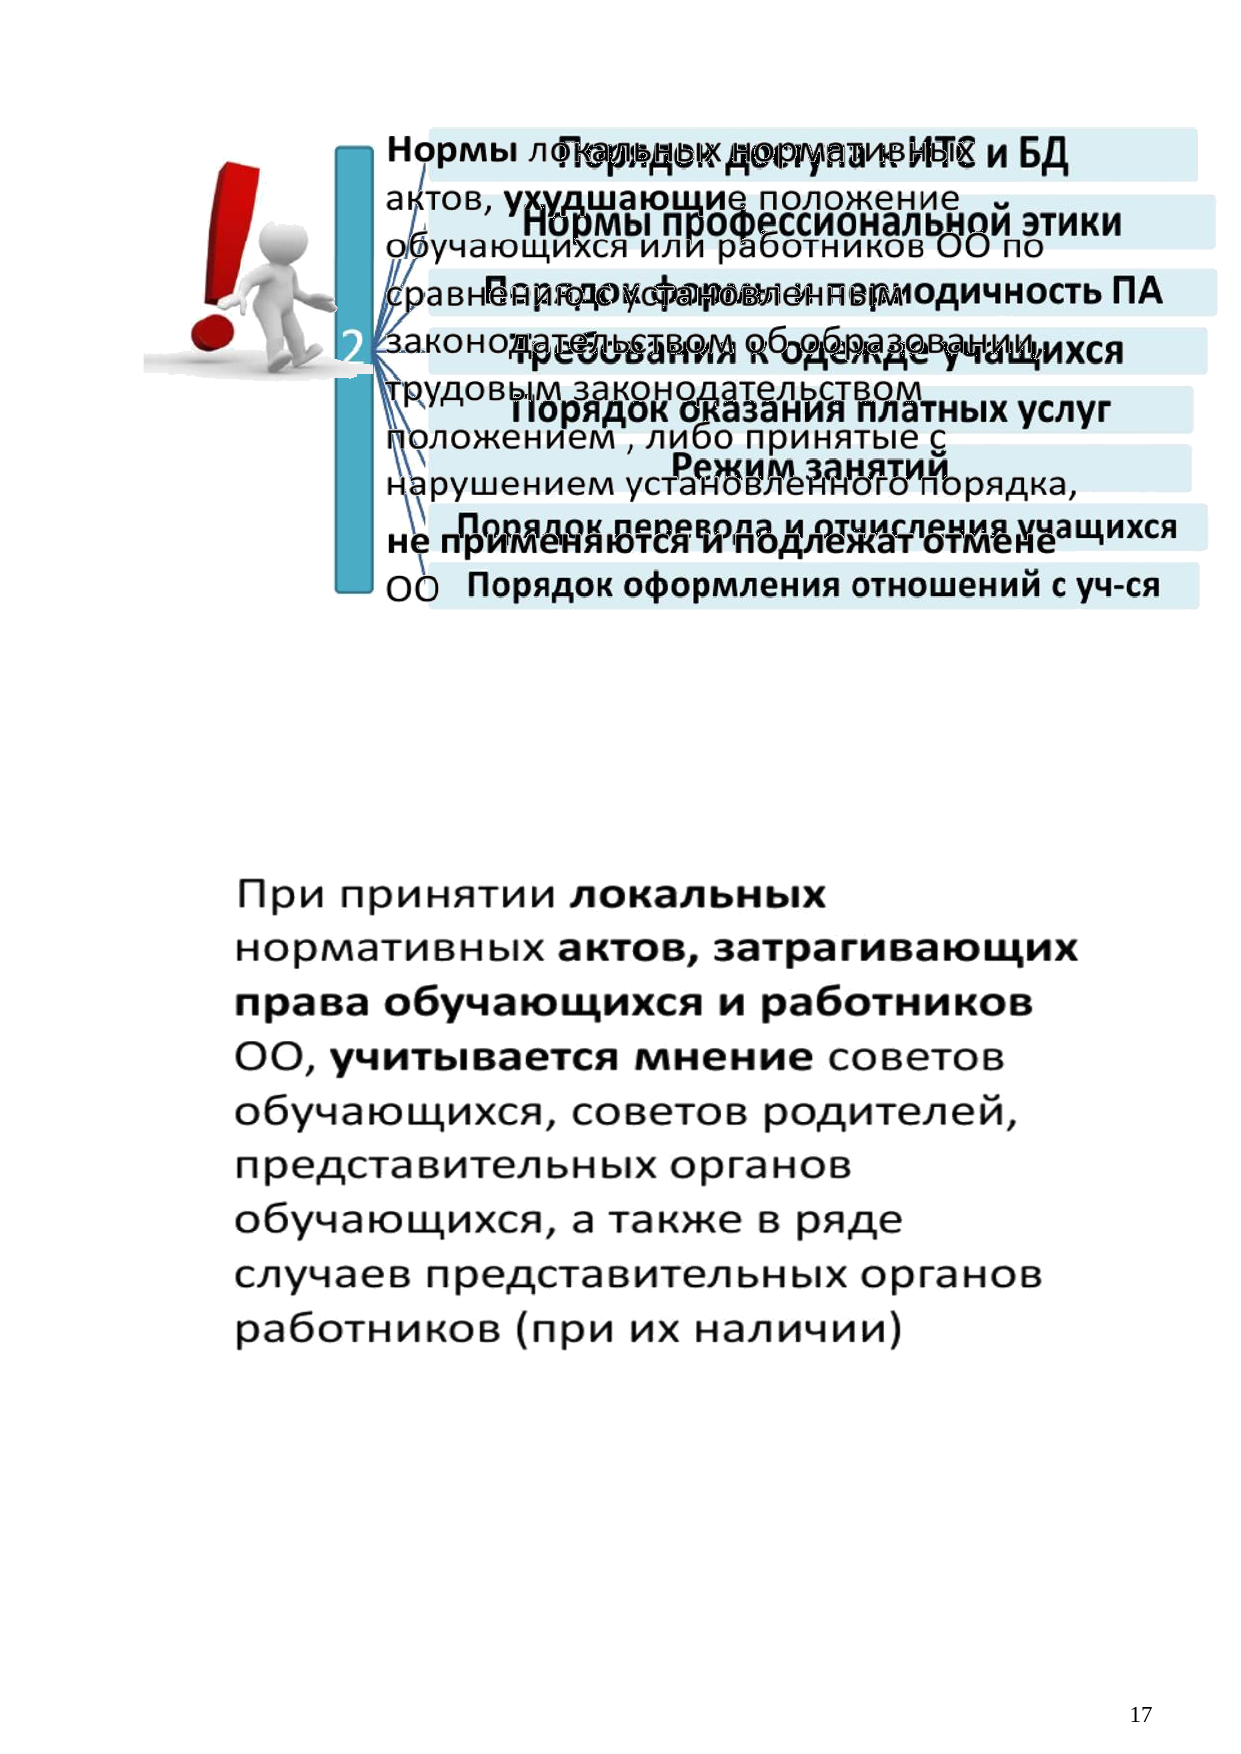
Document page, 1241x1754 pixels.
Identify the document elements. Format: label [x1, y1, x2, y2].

picture [215, 861, 1114, 1400]
picture [143, 101, 1241, 639]
